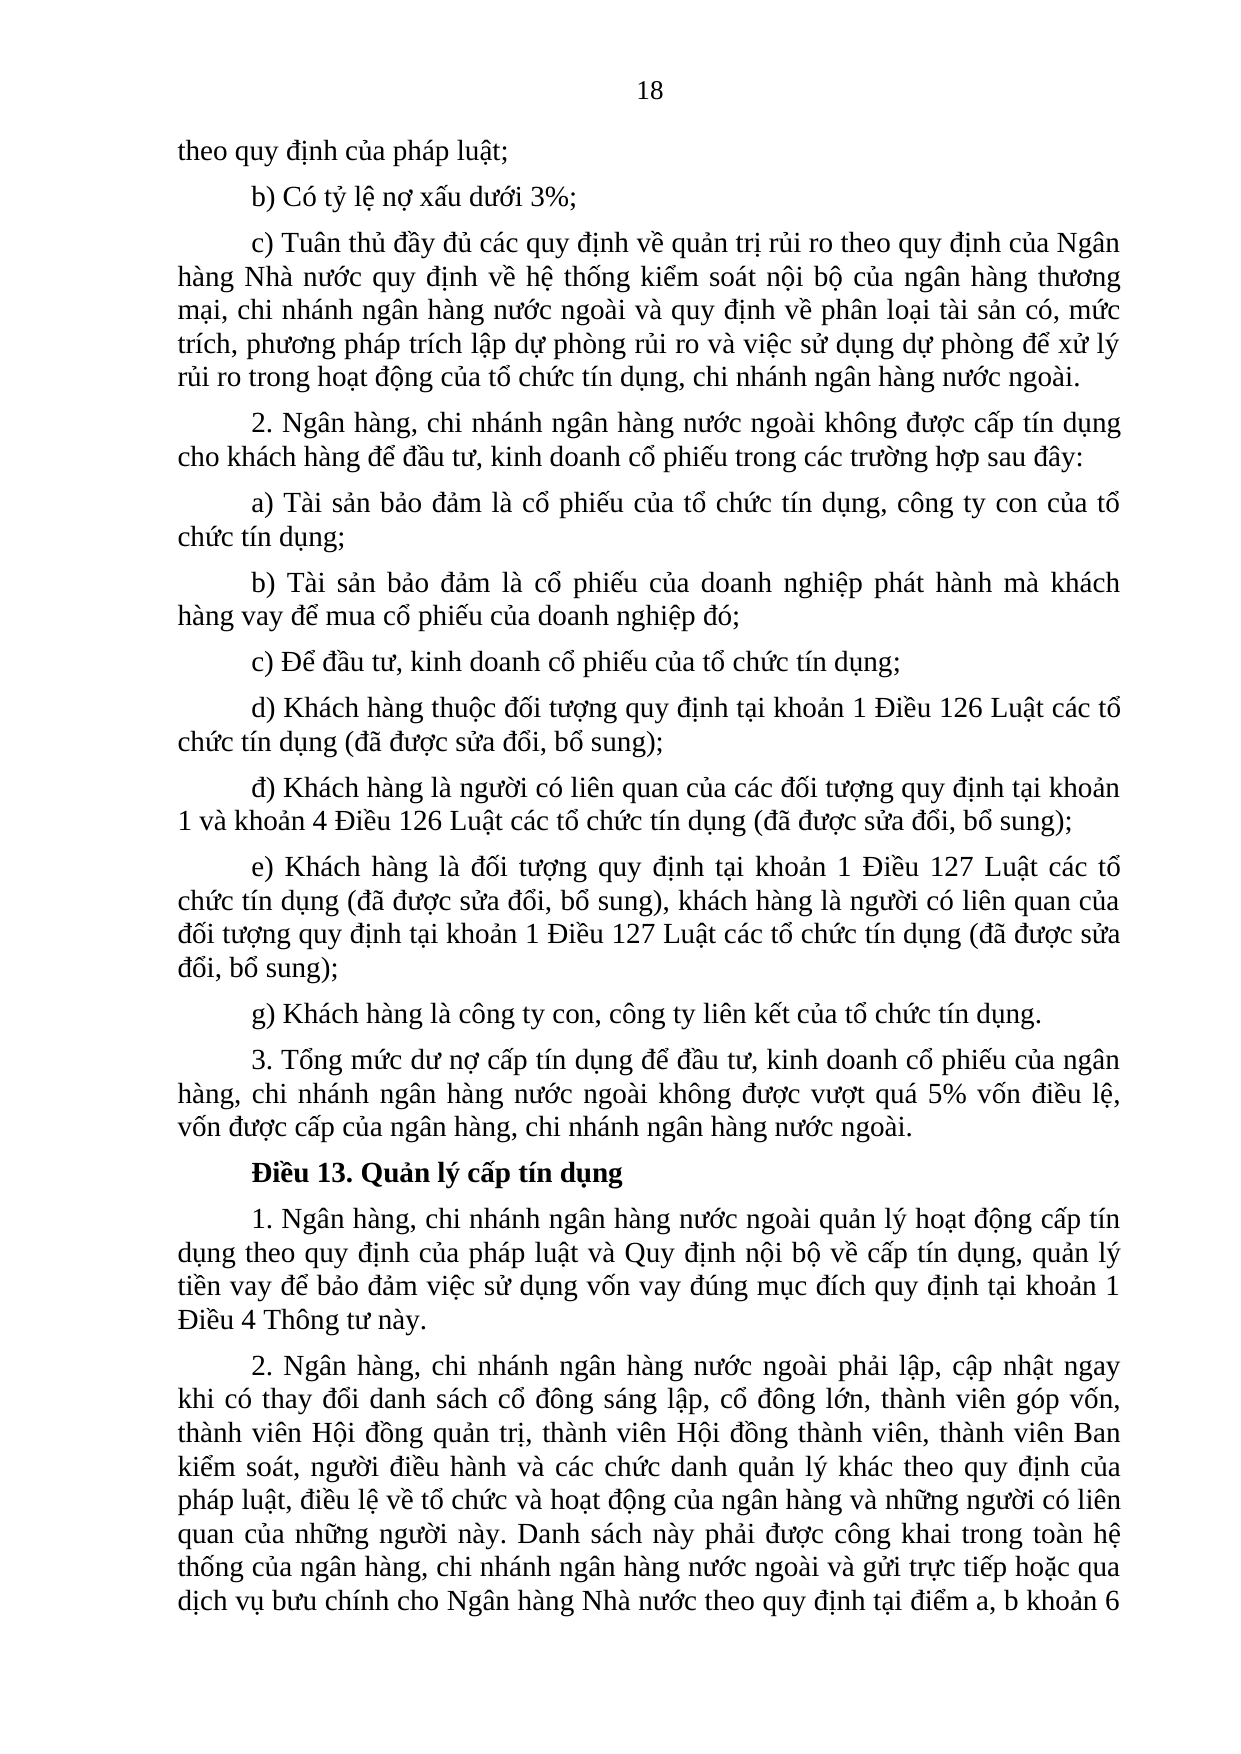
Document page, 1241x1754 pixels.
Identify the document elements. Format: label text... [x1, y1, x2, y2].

text c) Để đầu tư, kinh doanh cổ phiếu của tổ chức tín dụng; [177, 644, 1122, 678]
text d) Khách hàng thuộc đối tượng quy định tại khoản 1 Điều 126 Luật các tổ chức tín dụng (đã được sửa đổi, bổ sung); [177, 690, 1122, 757]
text đ) Khách hàng là người có liên quan của các đối tượng quy định tại khoản 1 và khoản 4 Điều 126 Luật các tổ chức tín dụng (đã được sửa đổi, bổ sung); [177, 770, 1122, 837]
text 3. Tổng mức dư nợ cấp tín dụng để đầu tư, kinh doanh cổ phiếu của ngân hàng, chi nhánh ngân hàng nước ngoài không được vượt quá 5% vốn điều lệ, vốn được cấp của ngân hàng, chi nhánh ngân hàng nước ngoài. [177, 1042, 1122, 1143]
text 1. Ngân hàng, chi nhánh ngân hàng nước ngoài quản lý hoạt động cấp tín dụng theo quy định của pháp luật và Quy định nội bộ về cấp tín dụng, quản lý tiền vay để bảo đảm việc sử dụng vốn vay đúng mục đích quy định tại khoản 1 Điều 4 Thông tư này. [177, 1201, 1122, 1336]
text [177, 133, 1122, 167]
text e) Khách hàng là đối tượng quy định tại khoản 1 Điều 127 Luật các tổ chức tín dụng (đã được sửa đổi, bổ sung), khách hàng là người có liên quan của đối tượng quy định tại khoản 1 Điều 127 Luật các tổ chức tín dụng (đã được sửa đổi, bổ sung); [177, 849, 1122, 984]
text b) Có tỷ lệ nợ xấu dưới 3%; [177, 179, 1122, 213]
text a) Tài sản bảo đảm là cổ phiếu của tổ chức tín dụng, công ty con của tổ chức tín dụng; [177, 485, 1122, 552]
text c) Tuân thủ đầy đủ các quy định về quản trị rủi ro theo quy định của Ngân hàng Nhà nước quy định về hệ thống kiểm soát nội bộ của ngân hàng thương mại, chi nhánh ngân hàng nước ngoài và quy định về phân loại tài sản có, mức trích, phương pháp trích lập dự phòng rủi ro và việc sử dụng dự phòng để xử lý rủi ro trong hoạt động của tổ chức tín dụng, chi nhánh ngân hàng nước ngoài. [177, 225, 1122, 393]
text b) Tài sản bảo đảm là cổ phiếu của doanh nghiệp phát hành mà khách hàng vay để mua cổ phiếu của doanh nghiệp đó; [177, 565, 1122, 632]
text Điều 13. Quản lý cấp tín dụng [177, 1155, 1122, 1189]
text g) Khách hàng là công ty con, công ty liên kết của tổ chức tín dụng. [177, 996, 1122, 1030]
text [177, 1348, 1122, 1616]
text 2. Ngân hàng, chi nhánh ngân hàng nước ngoài không được cấp tín dụng cho khách hàng để đầu tư, kinh doanh cổ phiếu trong các trường hợp sau đây: [177, 406, 1122, 473]
